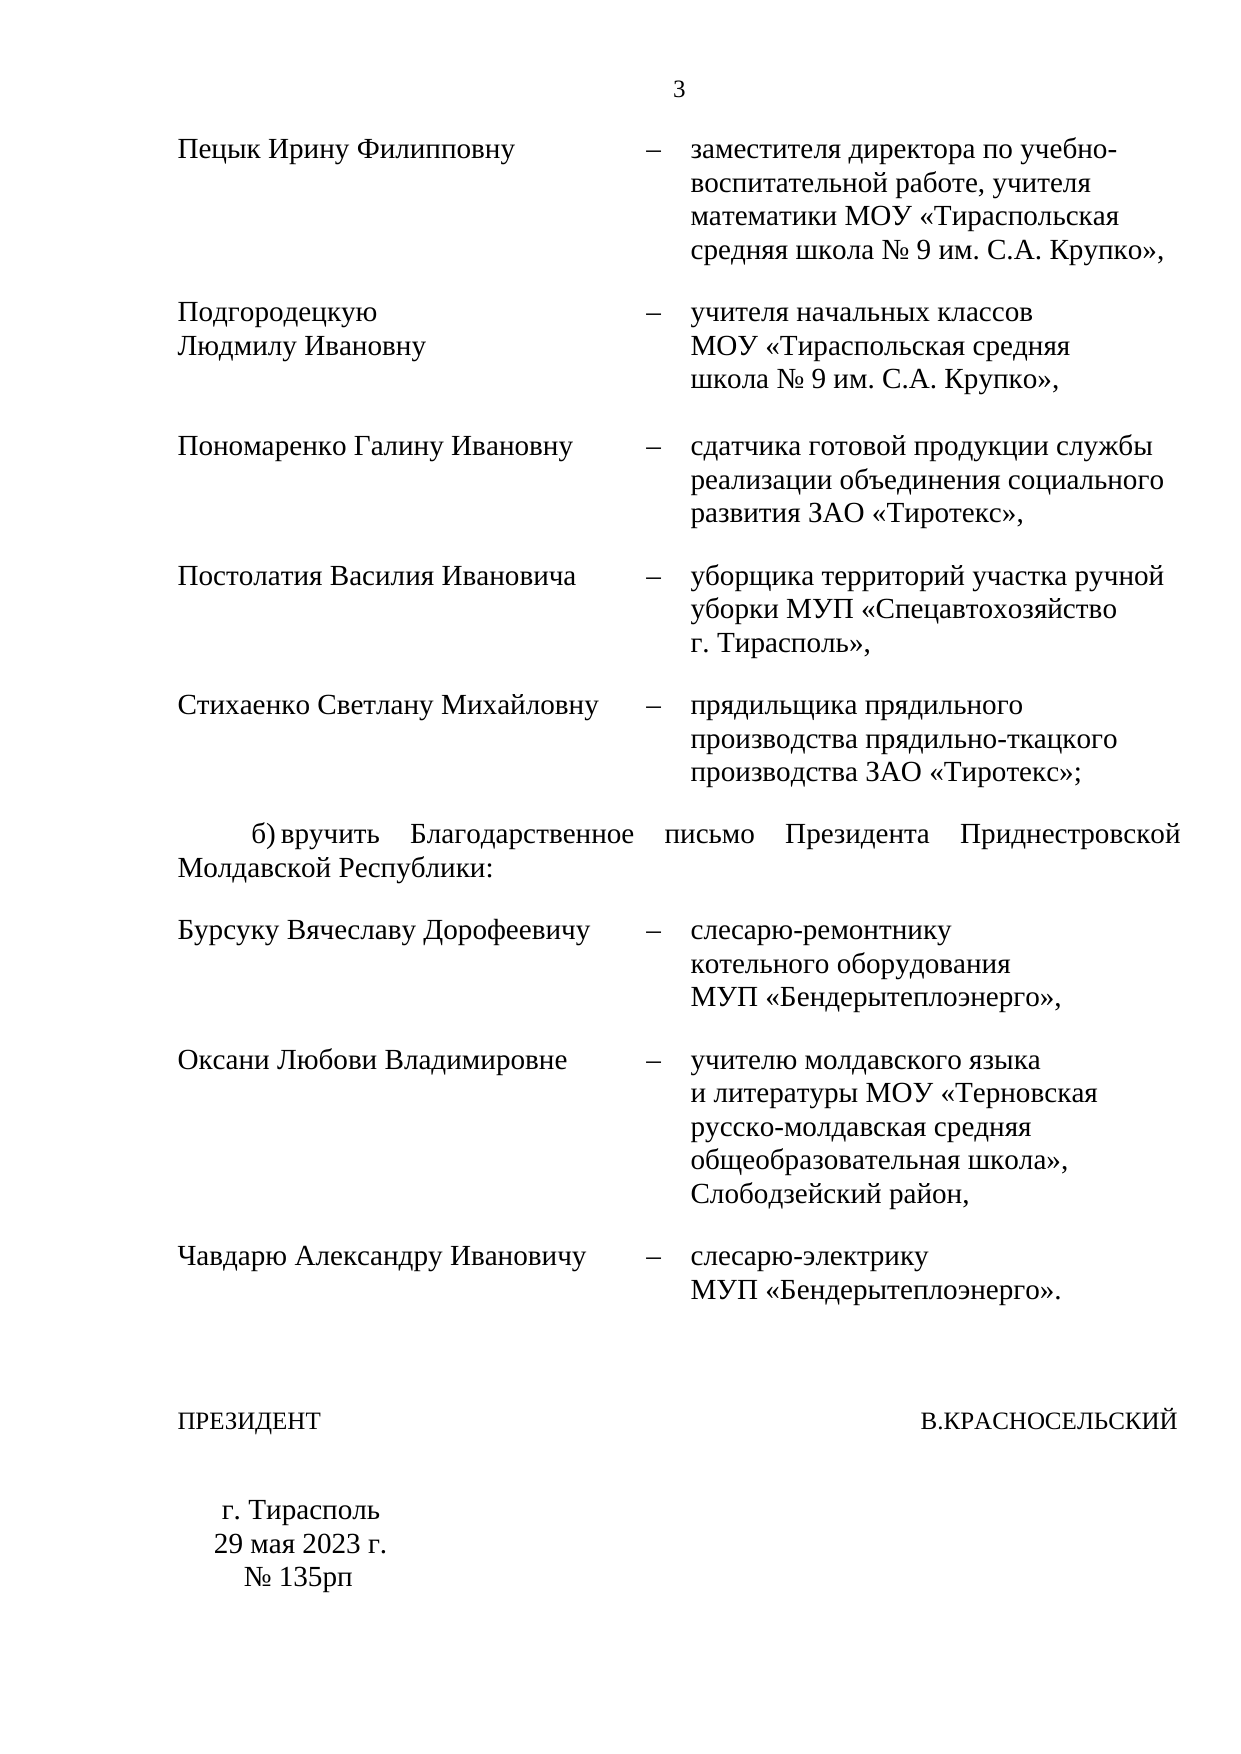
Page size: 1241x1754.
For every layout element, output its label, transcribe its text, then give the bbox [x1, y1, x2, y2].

table_cell сдатчика готовой продукции службы реализации объединения социального развития ЗАО «Тиротекс», [679, 429, 1192, 558]
table_header Бурсуку Вячеславу Дорофеевичу [166, 913, 635, 1042]
table_cell Пецык Ирину Филипповну [166, 131, 635, 294]
table_cell учителю молдавского языка и литературы МОУ «Терновская русско-молдавская средняя общеобразовательная школа», Слободзейский район, [679, 1042, 1192, 1238]
text г. Тирасполь [177, 1492, 1181, 1526]
text ПРЕЗИДЕНТ В.КРАСНОСЕЛЬСКИЙ [177, 1406, 1181, 1435]
table_cell – [635, 558, 679, 687]
table_cell Постолатия Василия Ивановича [166, 558, 635, 687]
table_cell – [635, 1042, 679, 1238]
table_cell слесарю-электрику МУП «Бендерытеплоэнерго». [679, 1238, 1192, 1305]
table_cell Чавдарю Александру Ивановичу [166, 1238, 635, 1305]
table_cell прядильщика прядильного производства прядильно-ткацкого производства ЗАО «Тиротекс»; [679, 687, 1192, 788]
table_cell – [635, 687, 679, 788]
text № 135рп [177, 1559, 1181, 1593]
table_cell Стихаенко Светлану Михайловну [166, 687, 635, 788]
table_cell Оксани Любови Владимировне [166, 1042, 635, 1238]
table_cell учителя начальных классов МОУ «Тираспольская средняя школа № 9 им. С.А. Крупко», [679, 294, 1192, 428]
table_cell заместителя директора по учебно-воспитательной работе, учителя математики МОУ «Тираспольская средняя школа № 9 им. С.А. Крупко», [679, 131, 1192, 294]
table_cell – [635, 429, 679, 558]
table_cell – [635, 294, 679, 428]
text 29 мая 2023 г. [177, 1526, 1181, 1559]
table_header слесарю-ремонтнику котельного оборудования МУП «Бендерытеплоэнерго», [679, 913, 1192, 1042]
table_cell – [635, 131, 679, 294]
table_cell Пономаренко Галину Ивановну [166, 429, 635, 558]
table_cell – [635, 1238, 679, 1305]
table_cell Подгородецкую Людмилу Ивановну [166, 294, 635, 428]
list вручить Благодарственное письмо Президента Приднестровской Молдавской Республики: [177, 817, 1181, 884]
table_header – [635, 913, 679, 1042]
table_cell уборщика территорий участка ручной уборки МУП «Спецавтохозяйство г. Тирасполь», [679, 558, 1192, 687]
